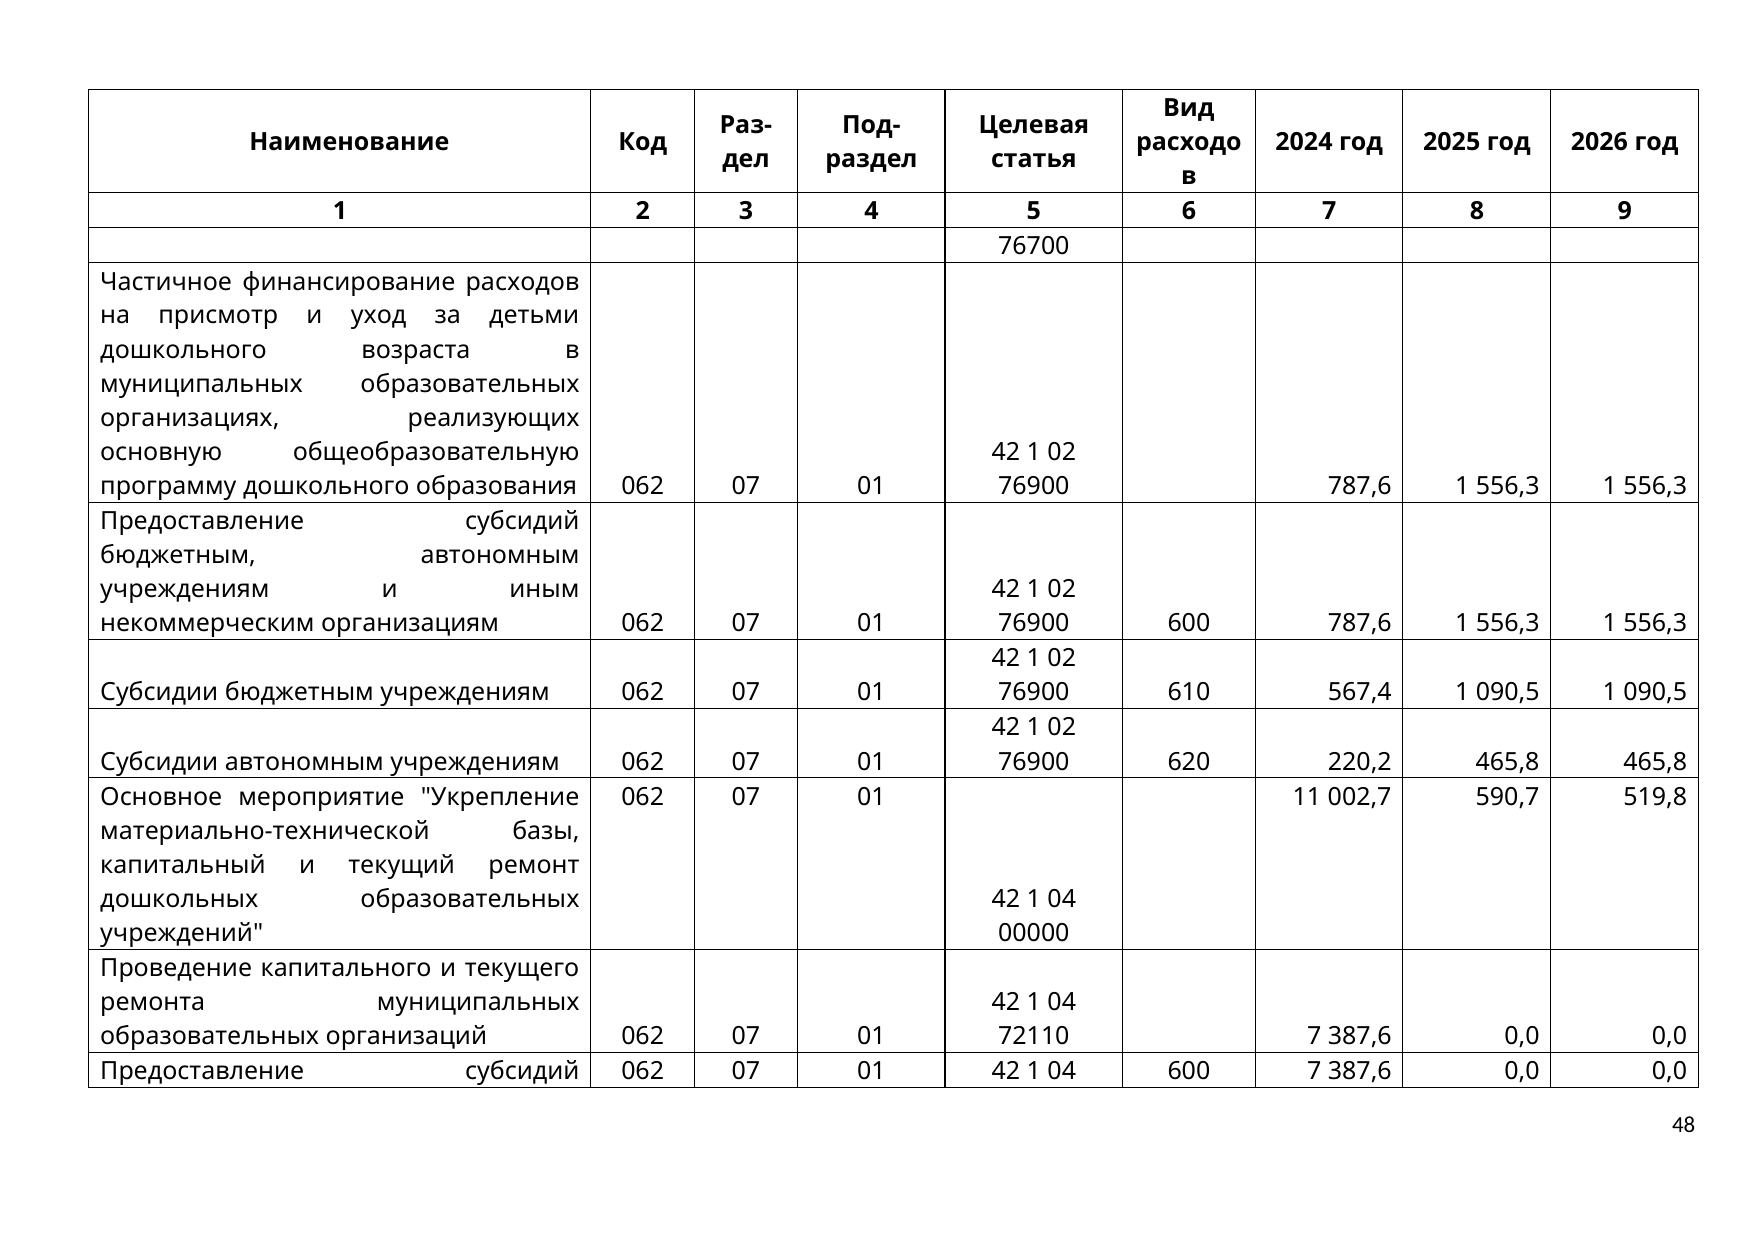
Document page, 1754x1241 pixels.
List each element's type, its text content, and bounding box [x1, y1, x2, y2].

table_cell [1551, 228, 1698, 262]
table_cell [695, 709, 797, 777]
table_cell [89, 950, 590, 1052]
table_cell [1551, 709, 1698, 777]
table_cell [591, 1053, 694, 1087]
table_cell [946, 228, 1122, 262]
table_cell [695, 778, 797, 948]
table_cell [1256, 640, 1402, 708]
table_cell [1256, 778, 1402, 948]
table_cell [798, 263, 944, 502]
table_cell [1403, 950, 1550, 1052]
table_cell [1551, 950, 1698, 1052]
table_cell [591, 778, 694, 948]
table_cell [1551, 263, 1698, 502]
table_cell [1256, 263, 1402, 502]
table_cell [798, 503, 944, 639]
table_header 2025 год [1403, 90, 1550, 192]
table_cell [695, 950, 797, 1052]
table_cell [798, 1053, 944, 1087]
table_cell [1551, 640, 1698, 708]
table_cell 9 [1551, 193, 1698, 227]
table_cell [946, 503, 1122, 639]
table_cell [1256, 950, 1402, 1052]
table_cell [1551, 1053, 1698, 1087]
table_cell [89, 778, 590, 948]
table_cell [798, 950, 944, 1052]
table_header Код [591, 90, 694, 192]
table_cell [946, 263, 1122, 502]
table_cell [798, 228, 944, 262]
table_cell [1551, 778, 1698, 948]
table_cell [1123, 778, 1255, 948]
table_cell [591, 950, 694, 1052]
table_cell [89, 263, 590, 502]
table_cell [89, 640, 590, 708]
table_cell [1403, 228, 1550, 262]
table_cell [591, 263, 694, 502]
table_header 2026 год [1551, 90, 1698, 192]
table_cell 4 [798, 193, 944, 227]
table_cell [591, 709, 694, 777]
table_cell 3 [695, 193, 797, 227]
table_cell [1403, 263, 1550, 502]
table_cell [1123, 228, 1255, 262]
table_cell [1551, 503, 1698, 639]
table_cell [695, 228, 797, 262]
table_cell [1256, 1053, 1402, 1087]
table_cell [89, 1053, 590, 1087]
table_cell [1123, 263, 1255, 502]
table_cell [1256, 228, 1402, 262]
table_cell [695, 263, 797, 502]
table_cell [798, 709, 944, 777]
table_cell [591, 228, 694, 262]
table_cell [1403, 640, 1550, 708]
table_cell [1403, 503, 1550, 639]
table_cell 7 [1256, 193, 1402, 227]
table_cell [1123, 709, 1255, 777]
table_header Под-раздел [798, 90, 944, 192]
table_header Вид расходов [1123, 90, 1255, 192]
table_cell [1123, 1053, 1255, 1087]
table_cell 5 [946, 193, 1122, 227]
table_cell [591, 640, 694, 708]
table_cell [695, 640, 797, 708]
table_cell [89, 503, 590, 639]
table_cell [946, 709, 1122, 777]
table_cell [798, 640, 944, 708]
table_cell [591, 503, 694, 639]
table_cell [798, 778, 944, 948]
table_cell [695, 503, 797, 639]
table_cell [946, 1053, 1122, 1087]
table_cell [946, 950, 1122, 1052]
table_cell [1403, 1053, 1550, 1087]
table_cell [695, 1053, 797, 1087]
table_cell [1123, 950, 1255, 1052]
table_cell 2 [591, 193, 694, 227]
table_header Целевая статья [946, 90, 1122, 192]
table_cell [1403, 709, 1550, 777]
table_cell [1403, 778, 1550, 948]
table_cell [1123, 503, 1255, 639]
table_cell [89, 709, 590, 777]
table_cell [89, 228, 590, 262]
table_header 2024 год [1256, 90, 1402, 192]
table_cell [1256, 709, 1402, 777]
table_header Наименование [89, 90, 590, 192]
table_header Раз-дел [695, 90, 797, 192]
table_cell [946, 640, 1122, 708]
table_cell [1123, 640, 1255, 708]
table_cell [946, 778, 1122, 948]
table_cell 6 [1123, 193, 1255, 227]
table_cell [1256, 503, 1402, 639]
table_cell 1 [89, 193, 590, 227]
table_cell 8 [1403, 193, 1550, 227]
